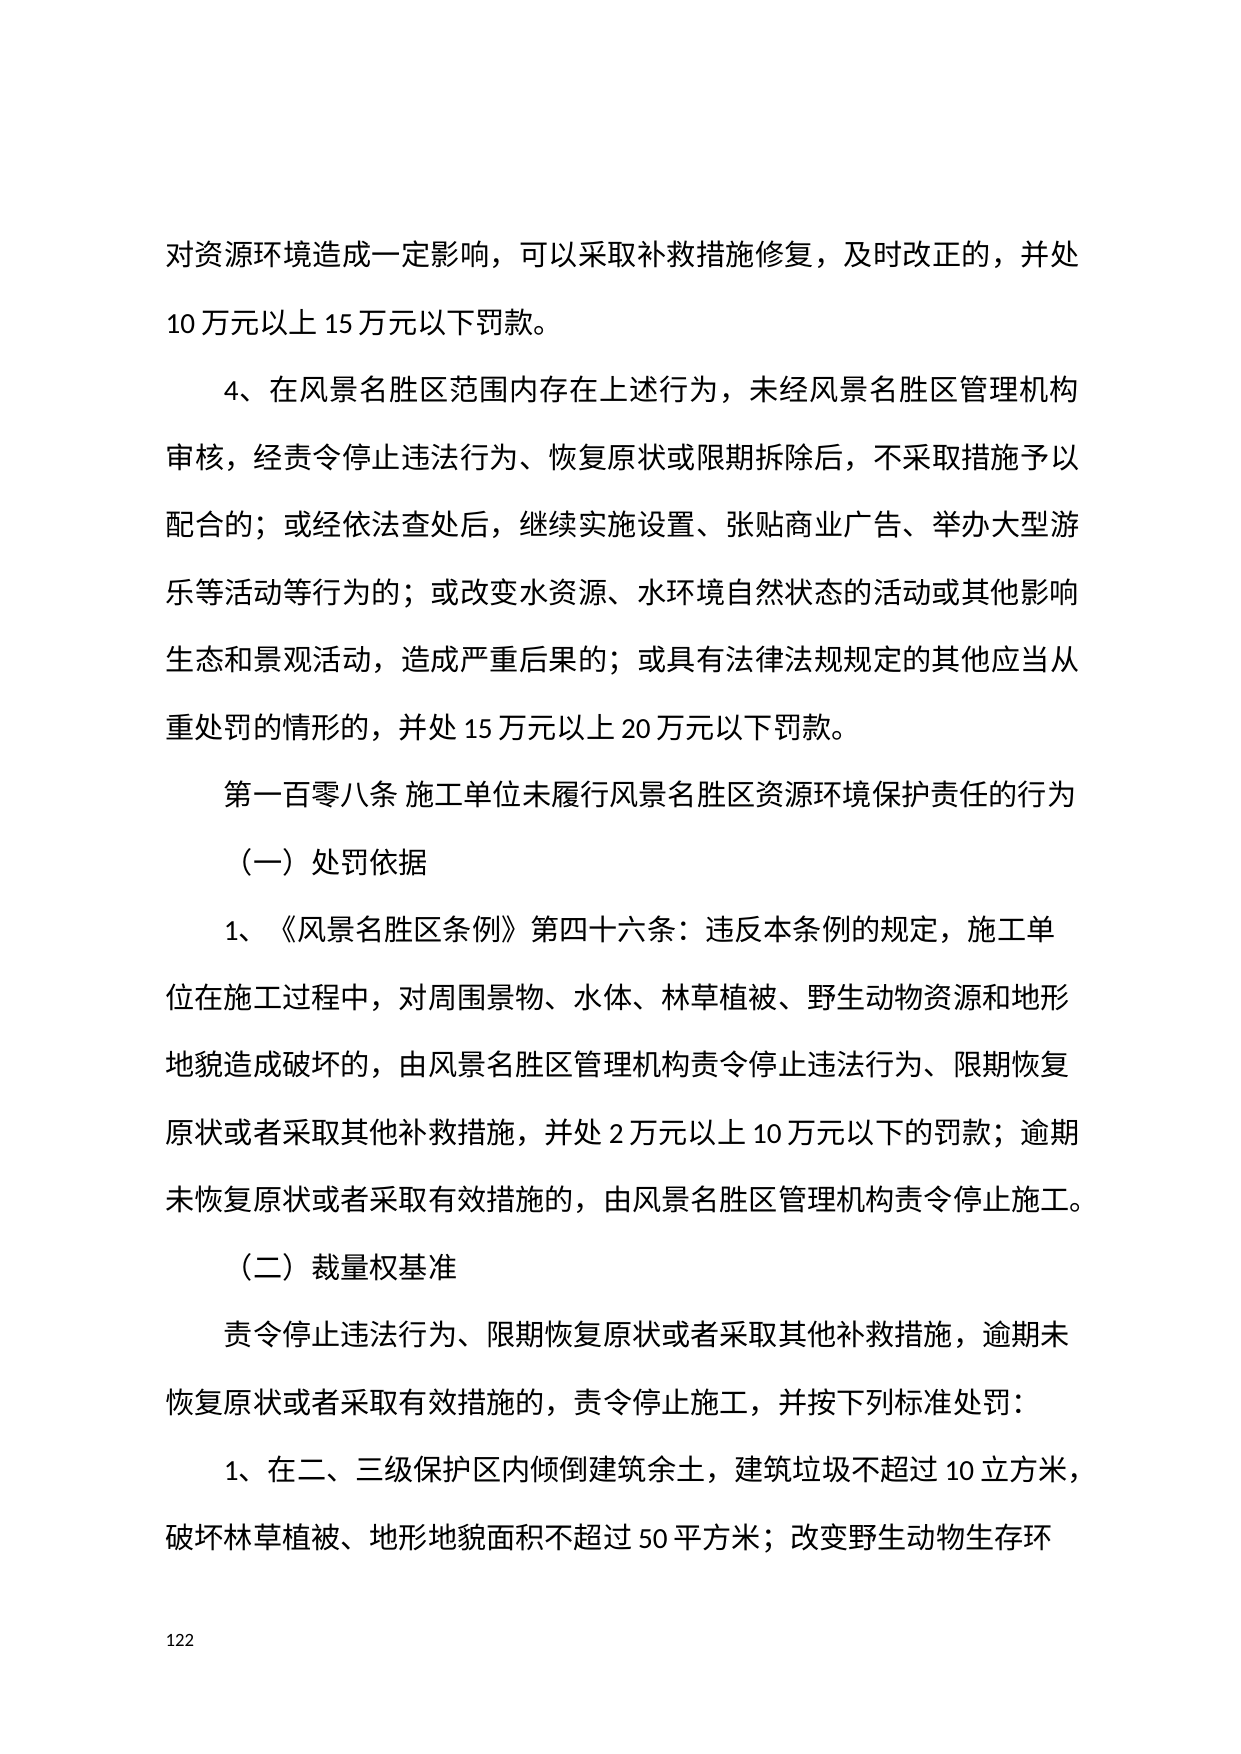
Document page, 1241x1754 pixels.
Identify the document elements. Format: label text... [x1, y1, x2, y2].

text （二）裁量权基准 [165, 1232, 1081, 1299]
text 第一百零八条 施工单位未履行风景名胜区资源环境保护责任的行为 [165, 759, 1081, 827]
text （一）处罚依据 [165, 827, 1081, 894]
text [165, 1434, 1081, 1569]
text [165, 219, 1081, 354]
text 1、《风景名胜区条例》第四十六条：违反本条例的规定，施工单位在施工过程中，对周围景物、水体、林草植被、野生动物资源和地形地貌造成破坏的，由风景名胜区管理机构责令停止违法行为、限期恢复原状或者采取其他补救措施，并处2万元以上10万元以下的罚款；逾期未恢复原状或者采取有效措施的，由风景名胜区管理机构责令停止施工。 [165, 894, 1081, 1232]
text 责令停止违法行为、限期恢复原状或者采取其他补救措施，逾期未恢复原状或者采取有效措施的，责令停止施工，并按下列标准处罚： [165, 1299, 1081, 1434]
text 4、在风景名胜区范围内存在上述行为，未经风景名胜区管理机构审核，经责令停止违法行为、恢复原状或限期拆除后，不采取措施予以配合的；或经依法查处后，继续实施设置、张贴商业广告、举办大型游乐等活动等行为的；或改变水资源、水环境自然状态的活动或其他影响生态和景观活动，造成严重后果的；或具有法律法规规定的其他应当从重处罚的情形的，并处15万元以上20万元以下罚款。 [165, 354, 1081, 759]
